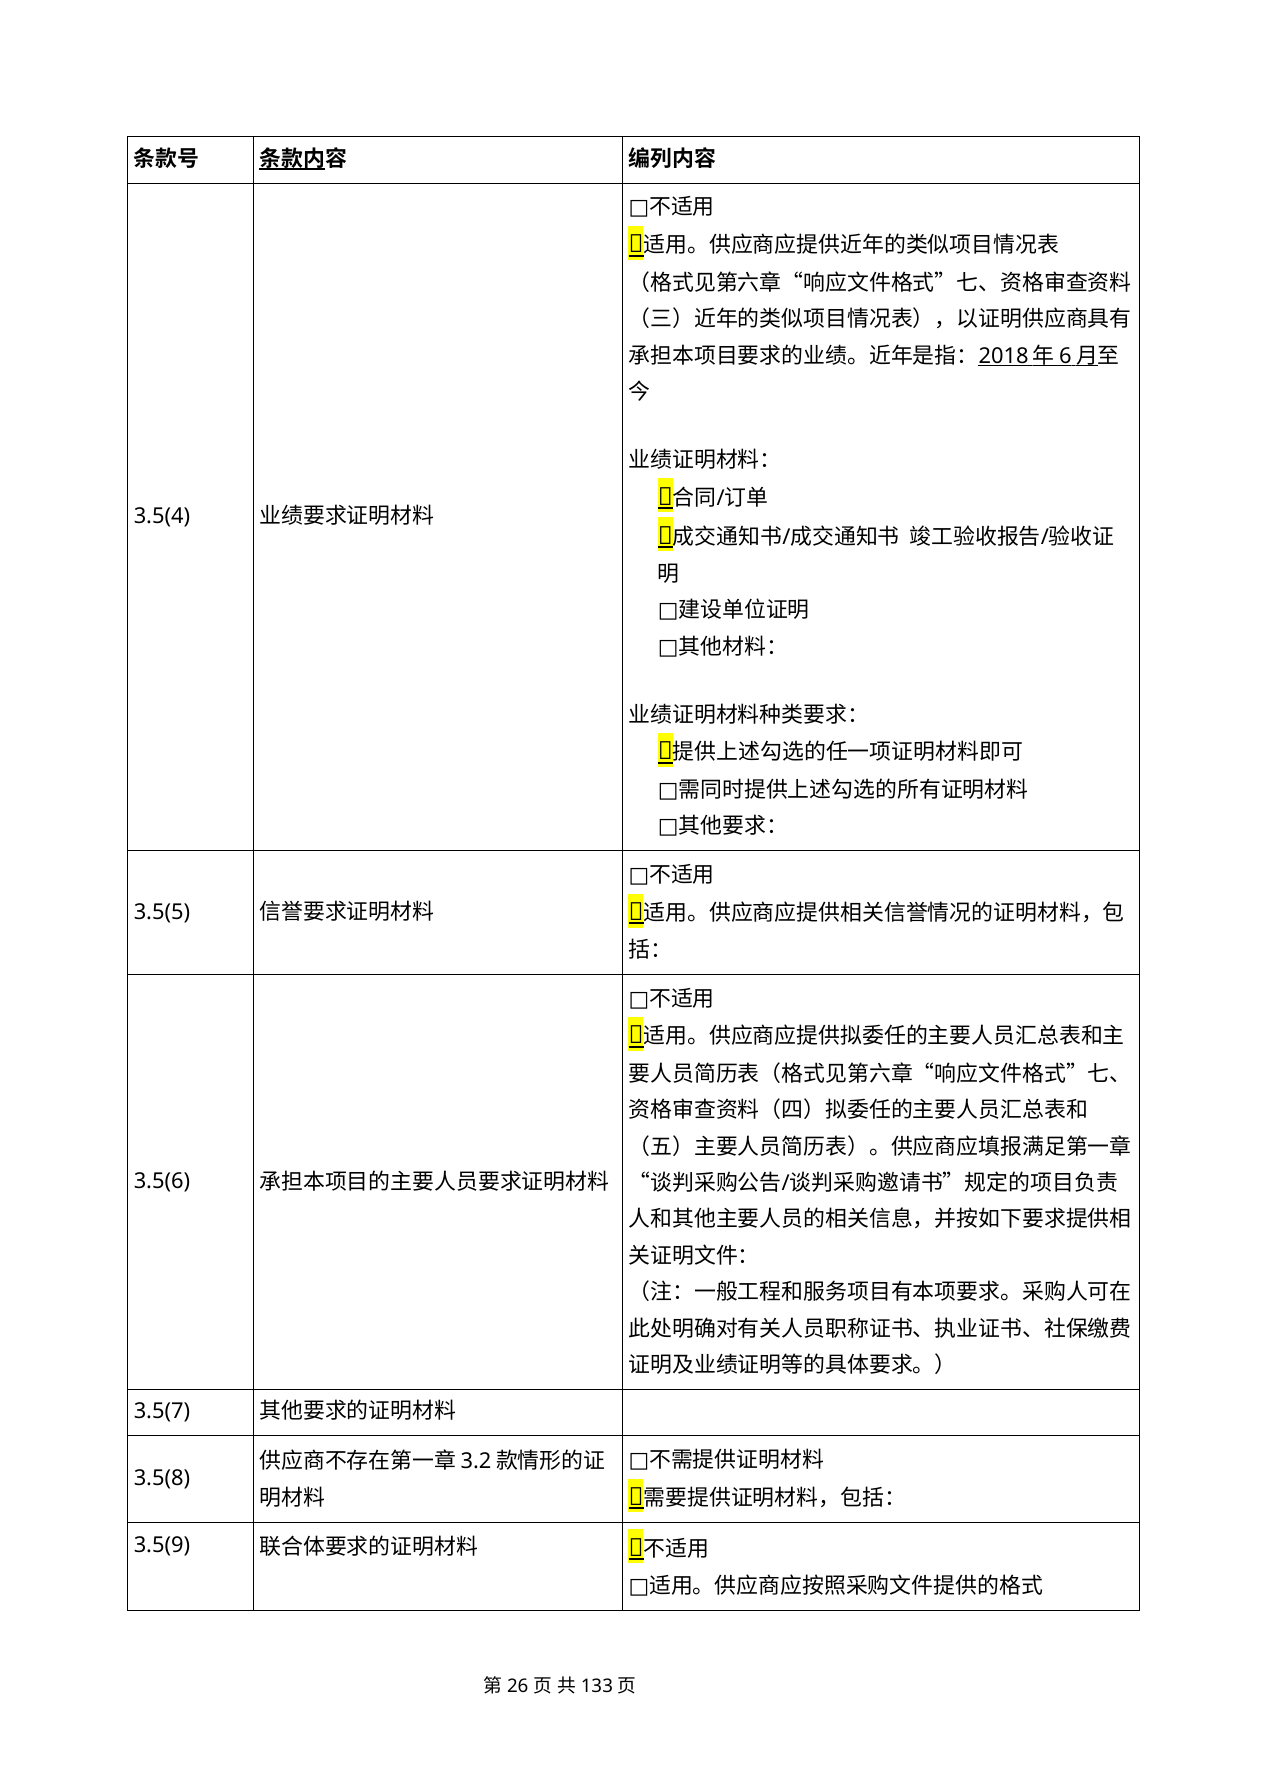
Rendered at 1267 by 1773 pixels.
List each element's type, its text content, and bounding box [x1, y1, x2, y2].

table_cell 3.5(6) [128, 975, 253, 1388]
table_header 条款内容 [254, 137, 622, 182]
table_cell 信誉要求证明材料 [254, 851, 622, 974]
table_cell □不适用 适用。供应商应提供拟委任的主要人员汇总表和主要人员简历表（格式见第六章“响应文件格式”七、资格审查资料（四）拟委任的主要人员汇总表和（五）主要人员简历表）。供应商应填报满足第一章“谈判采购公告/谈判采购邀请书”规定的项目负责人和其他主要人员的相关信息，并按如下要求提供相关证明文件： （注：一般工程和服务项目有本项要求。采购人可在此处明确对有关人员职称证书、执业证书、社保缴费证明及业绩证明等的具体要求。） [623, 975, 1139, 1388]
table_cell 联合体要求的证明材料 [254, 1523, 622, 1610]
table_header 编列内容 [623, 137, 1139, 182]
table_cell 3.5(8) [128, 1436, 253, 1522]
table_cell 3.5(9) [128, 1523, 253, 1610]
table_cell □不适用 适用。供应商应提供相关信誉情况的证明材料，包括： [623, 851, 1139, 974]
table_cell 供应商不存在第一章3.2款情形的证明材料 [254, 1436, 622, 1522]
table_cell 其他要求的证明材料 [254, 1390, 622, 1435]
table_cell 承担本项目的主要人员要求证明材料 [254, 975, 622, 1388]
table_cell 业绩要求证明材料 [254, 184, 622, 850]
table_cell 3.5(5) [128, 851, 253, 974]
table_header 条款号 [128, 137, 253, 182]
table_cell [623, 1523, 1139, 1610]
table_cell □不需提供证明材料 需要提供证明材料，包括： [623, 1436, 1139, 1522]
table_cell [623, 1390, 1139, 1435]
table_cell 3.5(4) [128, 184, 253, 850]
table_cell □不适用 适用。供应商应提供近年的类似项目情况表 （格式见第六章“响应文件格式”七、资格审查资料（三）近年的类似项目情况表），以证明供应商具有承担本项目要求的业绩。近年是指：2018年6月至今 业绩证明材料： 合同/订单 成交通知书/成交通知书 竣工验收报告/验收证明 □建设单位证明 □其他材料： 业绩证明材料种类要求： 提供上述勾选的任一项证明材料即可 □需同时提供上述勾选的所有证明材料 □其他要求： [623, 184, 1139, 850]
table_cell 3.5(7) [128, 1390, 253, 1435]
